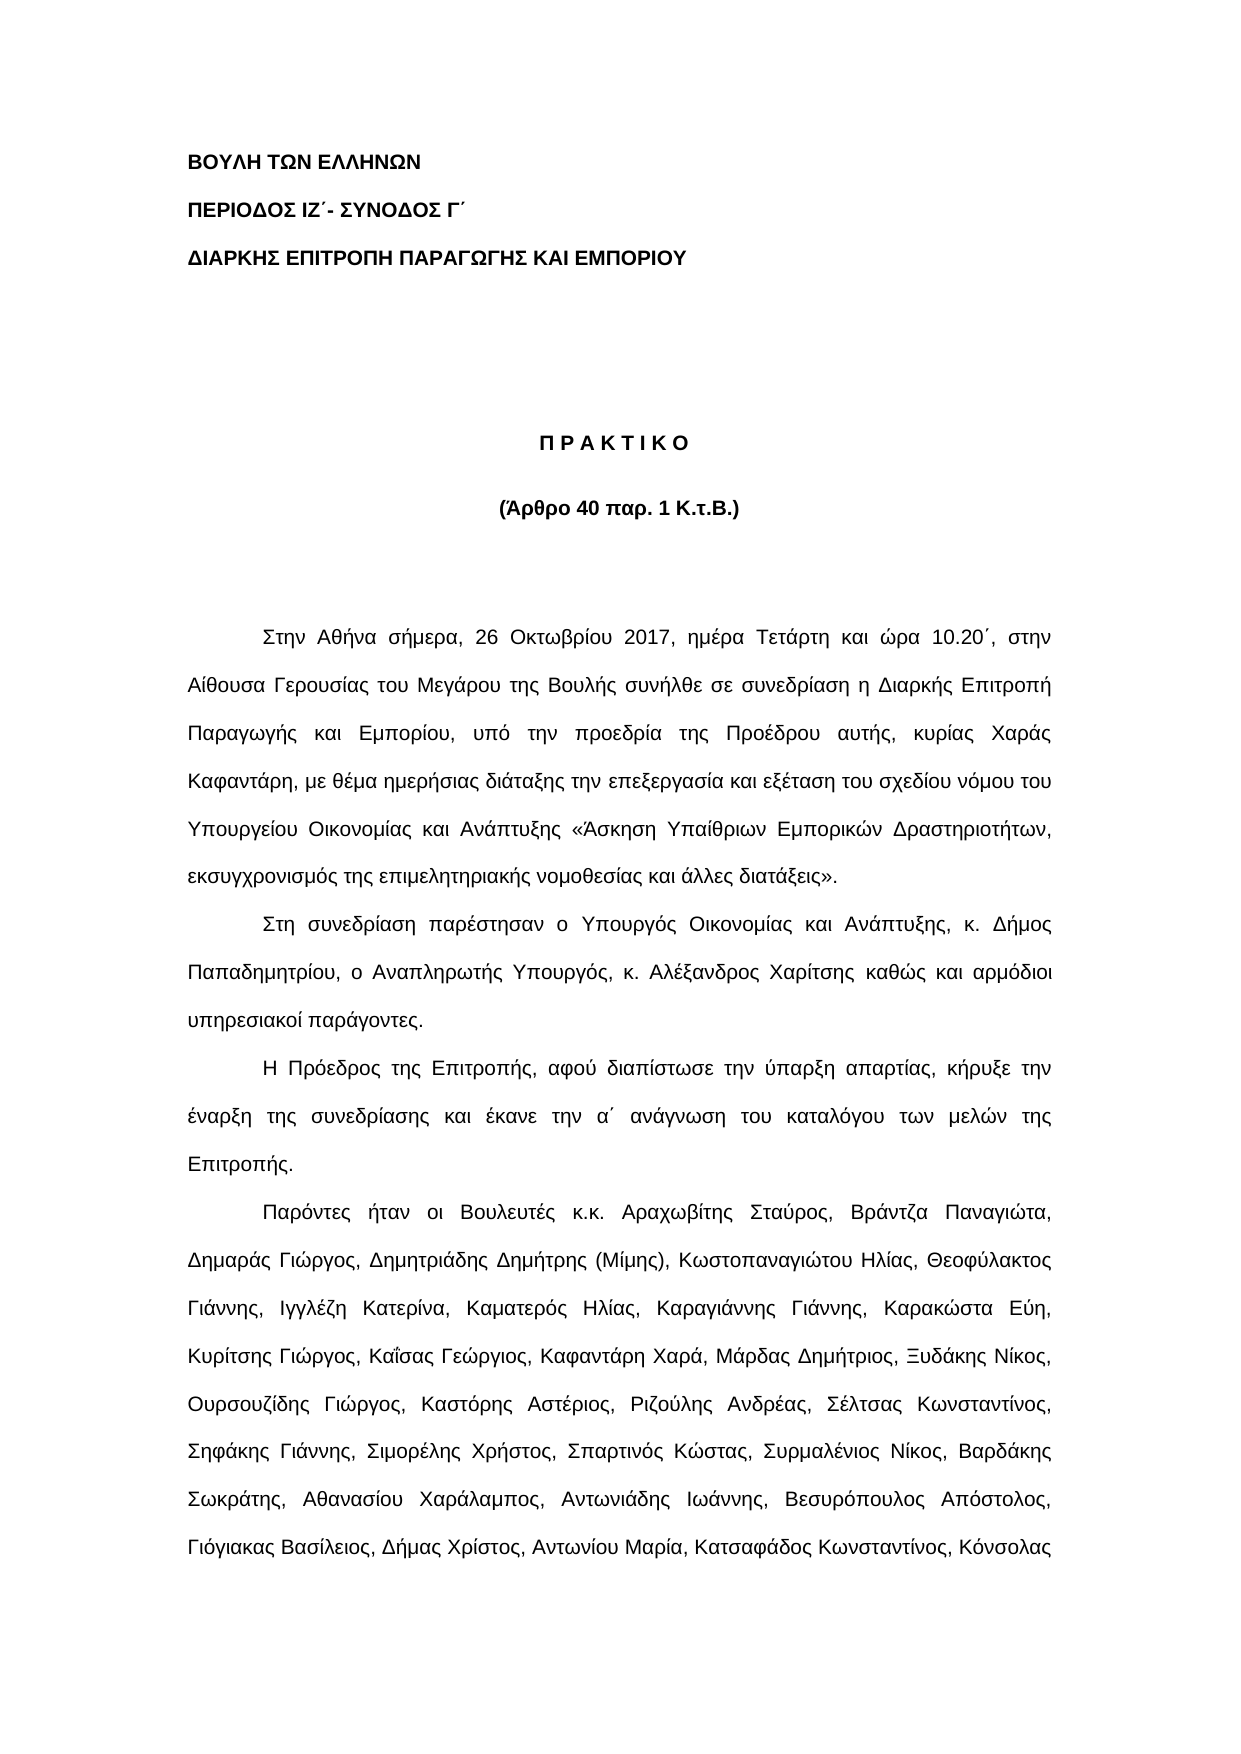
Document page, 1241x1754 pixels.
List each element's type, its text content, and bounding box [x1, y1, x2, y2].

text ΠΕΡΙΟΔΟΣ ΙΖ΄- ΣΥΝΟΔΟΣ Γ΄ [187, 198, 1053, 222]
text ΔΙΑΡΚΗΣ ΕΠΙΤΡΟΠΗ ΠΑΡΑΓΩΓΗΣ ΚΑΙ ΕΜΠΟΡΙΟΥ [187, 246, 1053, 270]
text Η Πρόεδρος της Επιτροπής, αφού διαπίστωσε την ύπαρξη απαρτίας, κήρυξε την έναρξη της συνεδρίασης και έκανε την α΄ ανάγνωση του καταλόγου των μελών της Επιτροπής. [187, 1056, 1053, 1176]
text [187, 1200, 1053, 1559]
text (Άρθρο 40 παρ. 1 Κ.τ.Β.) [187, 496, 1053, 519]
text Στην Αθήνα σήμερα, 26 Οκτωβρίου 2017, ημέρα Τετάρτη και ώρα 10.20΄, στην Αίθουσα Γερουσίας του Μεγάρου της Βουλής συνήλθε σε συνεδρίαση η Διαρκής Επιτροπή Παραγωγής και Εμπορίου, υπό την προεδρία της Προέδρου αυτής, κυρίας Χαράς Καφαντάρη, με θέμα ημερήσιας διάταξης την επεξεργασία και εξέταση του σχεδίου νόμου του Υπουργείου Οικονομίας και Ανάπτυξης «Άσκηση Υπαίθριων Εμπορικών Δραστηριοτήτων, εκσυγχρονισμός της επιμελητηριακής νομοθεσίας και άλλες διατάξεις». [187, 625, 1053, 888]
text ΒΟΥΛΗ ΤΩΝ ΕΛΛΗΝΩΝ [187, 150, 1053, 174]
text Στη συνεδρίαση παρέστησαν ο Υπουργός Οικονομίας και Ανάπτυξης, κ. Δήμος Παπαδημητρίου, ο Αναπληρωτής Υπουργός, κ. Αλέξανδρος Χαρίτσης καθώς και αρμόδιοι υπηρεσιακοί παράγοντες. [187, 912, 1053, 1032]
text Π Ρ Α Κ Τ Ι Κ Ο [187, 431, 1053, 455]
